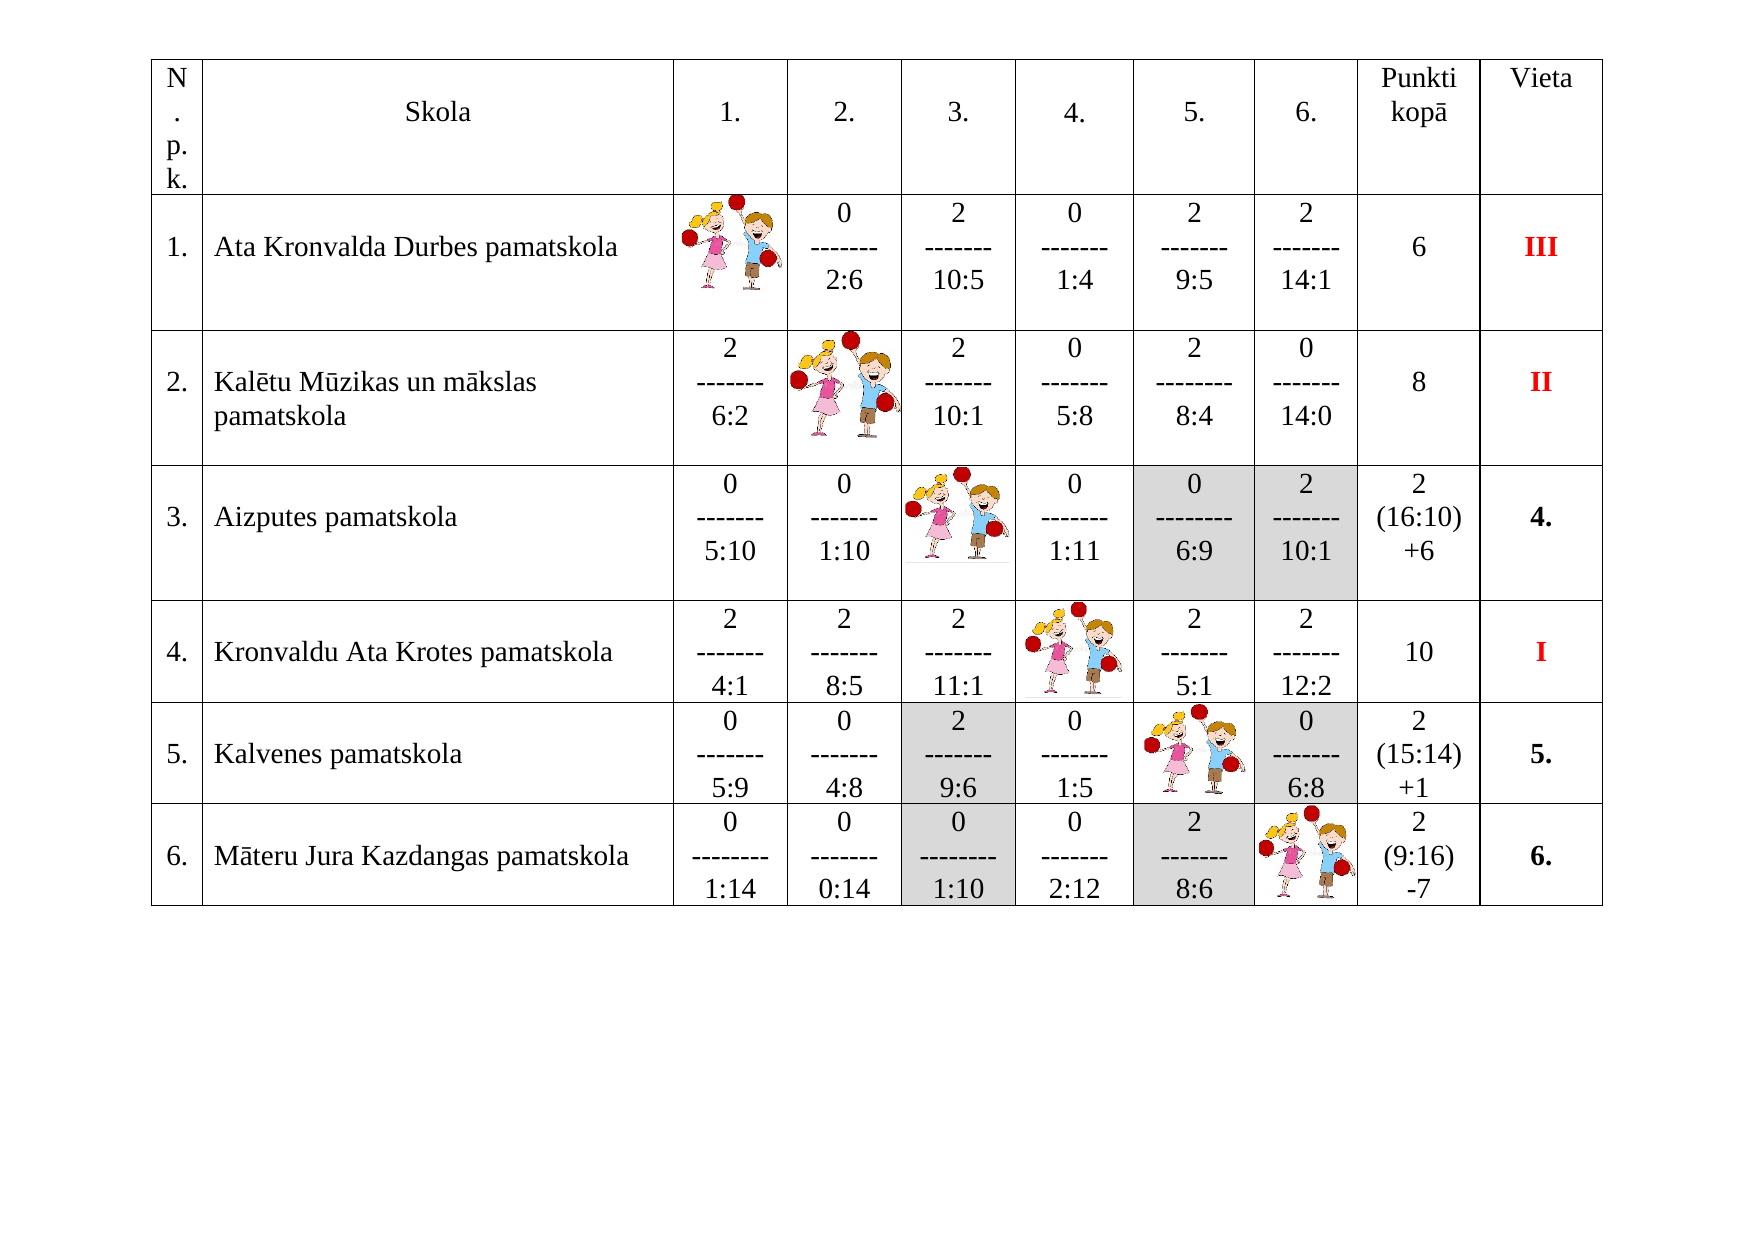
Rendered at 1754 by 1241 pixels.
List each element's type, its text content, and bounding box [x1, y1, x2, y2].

table_cell 0 ------- 5:10 [674, 466, 787, 600]
table_cell 2 (16:10) +6 [1358, 466, 1479, 600]
table_cell 0 ------- 2:6 [788, 195, 901, 329]
picture [1259, 805, 1356, 901]
table_cell 0 ------- 0:14 [788, 804, 901, 905]
table_header 1. [674, 60, 787, 194]
table_cell 0 ------- 1:4 [1016, 195, 1133, 329]
table_cell 4. [1481, 466, 1602, 600]
picture [1144, 704, 1246, 796]
table_cell I [1481, 601, 1602, 702]
table_header 6. [1255, 60, 1357, 194]
table_header Skola [203, 60, 673, 194]
table_cell 0 ------- 2:12 [1016, 804, 1133, 905]
table_cell 2 ------- 4:1 [674, 601, 787, 702]
table_cell III [1481, 195, 1602, 329]
table_cell 2 ------- 10:1 [1255, 466, 1357, 600]
table_header 2. [788, 60, 901, 194]
table_cell 2 ------- 6:2 [674, 331, 787, 465]
table_cell 10 [1358, 601, 1479, 702]
table_cell [788, 331, 901, 465]
table_cell 2 ------- 10:1 [902, 331, 1015, 465]
picture [905, 467, 1010, 563]
table_cell 3. [152, 466, 202, 600]
table_cell 0 ------- 14:0 [1255, 331, 1357, 465]
table_cell [902, 466, 1015, 600]
table_cell 2 ------- 9:5 [1134, 195, 1254, 329]
table_cell 0 ------- 5:8 [1016, 331, 1133, 465]
table_cell 1. [152, 195, 202, 329]
table_cell 2 (15:14) +1 [1358, 703, 1479, 803]
table_cell 0 -------- 1:14 [674, 804, 787, 905]
table_cell Kalētu Mūzikas un mākslas pamatskola [203, 331, 673, 465]
table_header 3. [902, 60, 1015, 194]
table_cell 8 [1358, 331, 1479, 465]
picture [1025, 602, 1122, 698]
table_cell Aizputes pamatskola [203, 466, 673, 600]
table_cell [1016, 601, 1133, 702]
table_cell 0 ------- 1:11 [1016, 466, 1133, 600]
table_cell 0 -------- 6:9 [1134, 466, 1254, 600]
table_cell 6. [1481, 804, 1602, 905]
table_header 5. [1134, 60, 1254, 194]
table_cell [674, 195, 787, 329]
table_cell 2 ------- 12:2 [1255, 601, 1357, 702]
table_cell 2 ------- 5:1 [1134, 601, 1254, 702]
table_cell 0 ------- 1:5 [1016, 703, 1133, 803]
table_cell 4. [152, 601, 202, 702]
table_cell Kronvaldu Ata Krotes pamatskola [203, 601, 673, 702]
table_cell 2 -------- 8:4 [1134, 331, 1254, 465]
table_cell 2 ------- 8:6 [1134, 804, 1254, 905]
table_cell 0 ------- 5:9 [674, 703, 787, 803]
table_cell 0 ------- 4:8 [788, 703, 901, 803]
table_cell [1255, 804, 1357, 905]
table_cell 6. [152, 804, 202, 905]
table_cell 2 ------- 9:6 [902, 703, 1015, 803]
table_cell Māteru Jura Kazdangas pamatskola [203, 804, 673, 905]
table_cell 2 (9:16) -7 [1358, 804, 1479, 905]
table_cell 2 ------- 10:5 [902, 195, 1015, 329]
table_header 4. [1016, 60, 1133, 194]
table_header N. p. k. [152, 60, 202, 194]
table_cell Kalvenes pamatskola [203, 703, 673, 803]
table_cell 5. [152, 703, 202, 803]
table_cell Ata Kronvalda Durbes pamatskola [203, 195, 673, 329]
table_cell 2 ------- 8:5 [788, 601, 901, 702]
table_header Vieta [1481, 60, 1602, 194]
table_cell 0 -------- 1:10 [902, 804, 1015, 905]
table_cell 0 ------- 1:10 [788, 466, 901, 600]
table_cell 2 ------- 14:1 [1255, 195, 1357, 329]
table_cell 0 ------- 6:8 [1255, 703, 1357, 803]
table_cell 5. [1481, 703, 1602, 803]
table_cell 6 [1358, 195, 1479, 329]
table_cell II [1481, 331, 1602, 465]
table_cell [1134, 703, 1254, 803]
table_header Punkti kopā [1358, 60, 1479, 194]
table_cell 2 ------- 11:1 [902, 601, 1015, 702]
table_cell 2. [152, 331, 202, 465]
